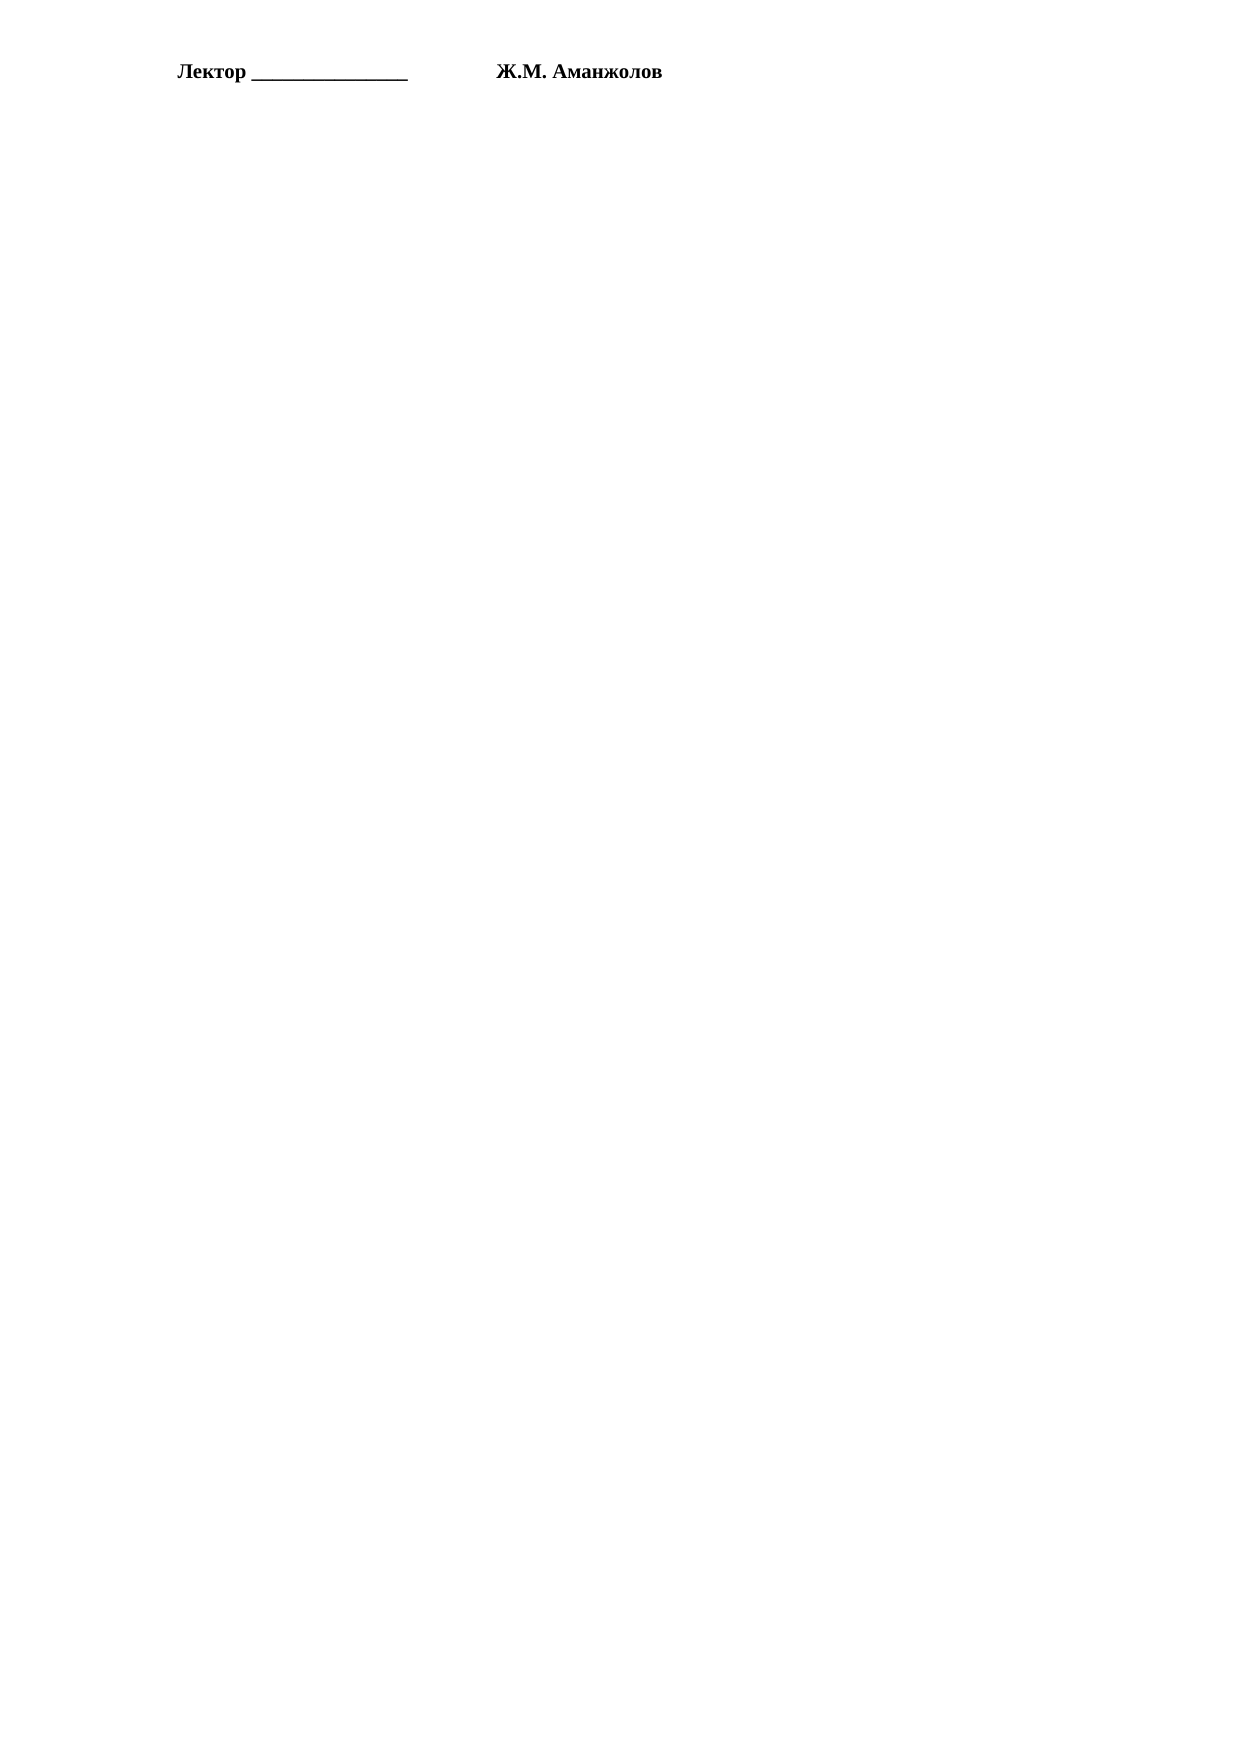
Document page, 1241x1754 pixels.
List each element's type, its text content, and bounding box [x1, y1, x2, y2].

text Лектор _______________ Ж.М. Аманжолов [177, 59, 1152, 83]
